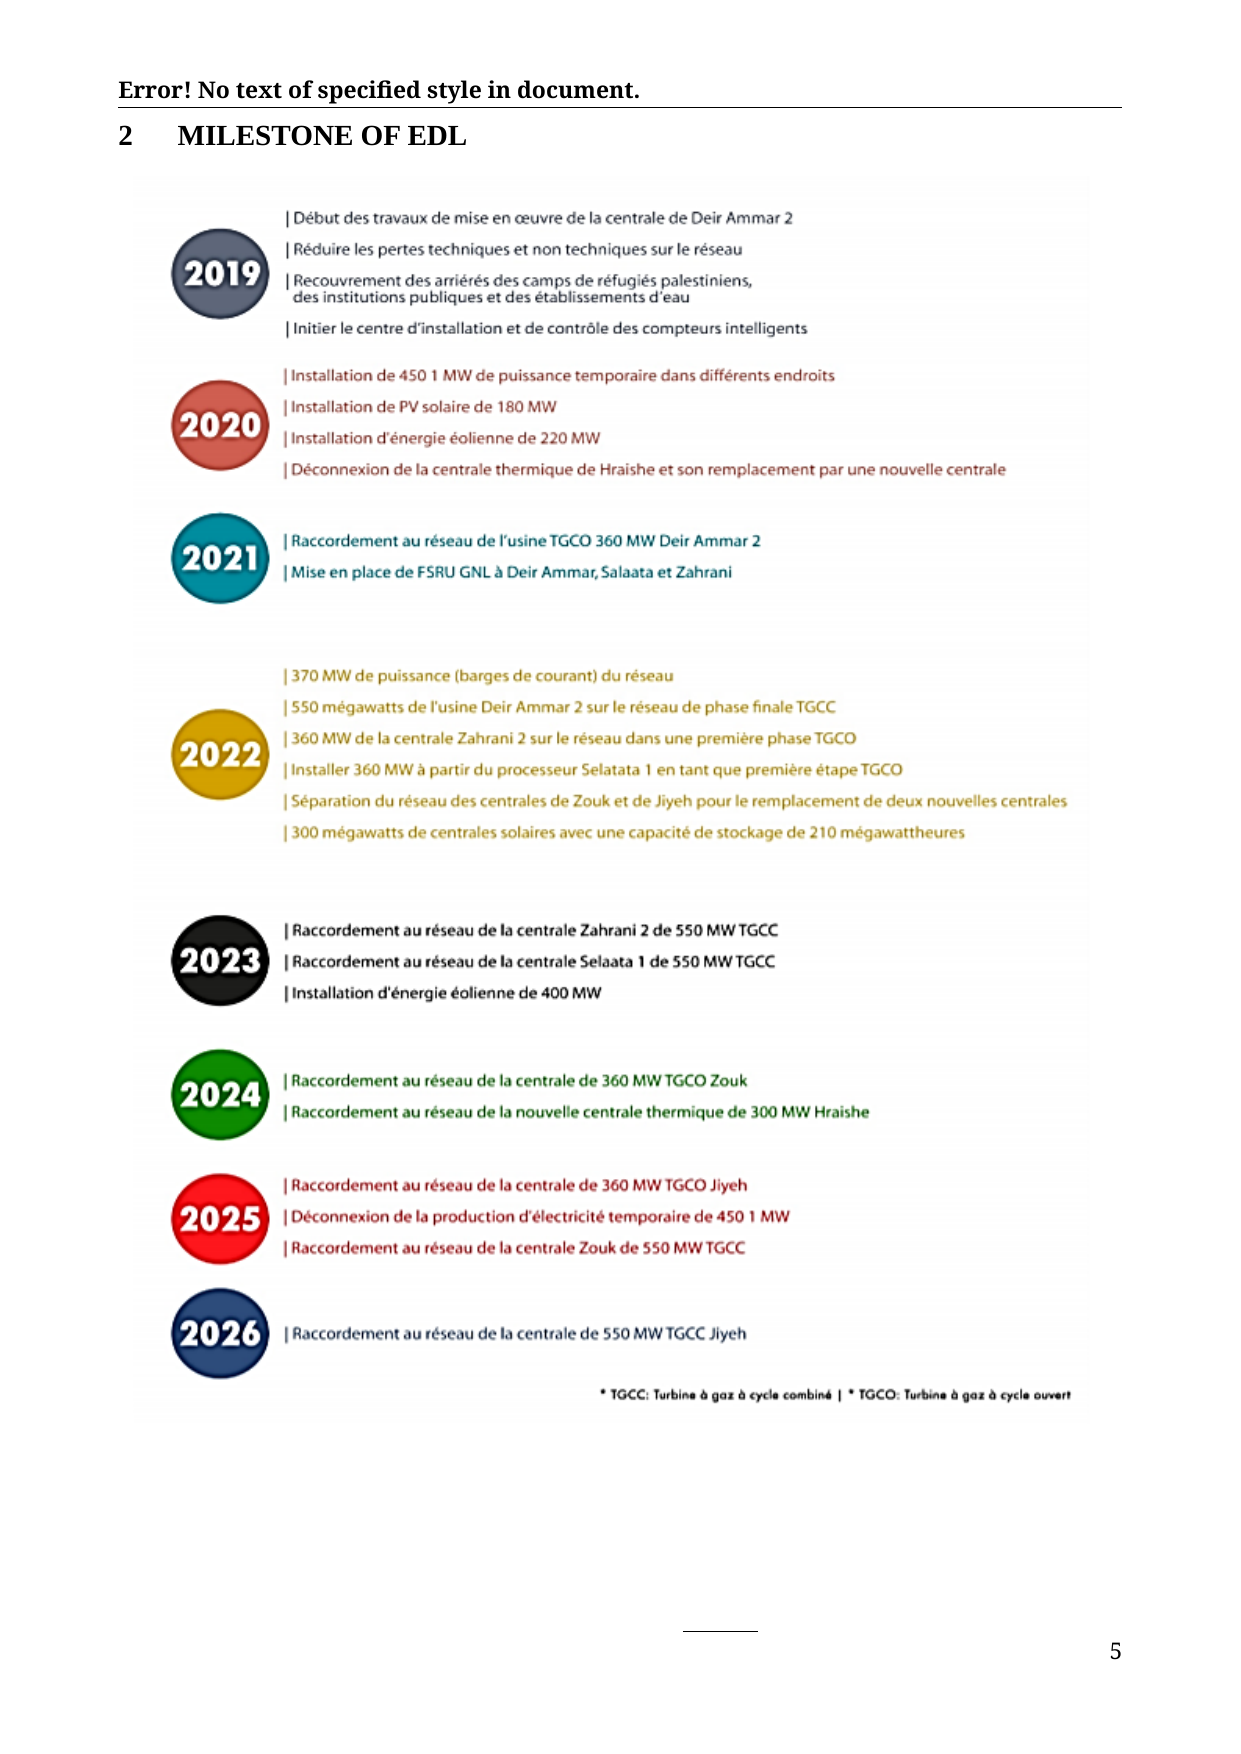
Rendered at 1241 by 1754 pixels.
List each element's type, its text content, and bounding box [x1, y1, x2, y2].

picture [118, 176, 1116, 1458]
subtitle MILESTONE OF EDL [118, 118, 1122, 152]
